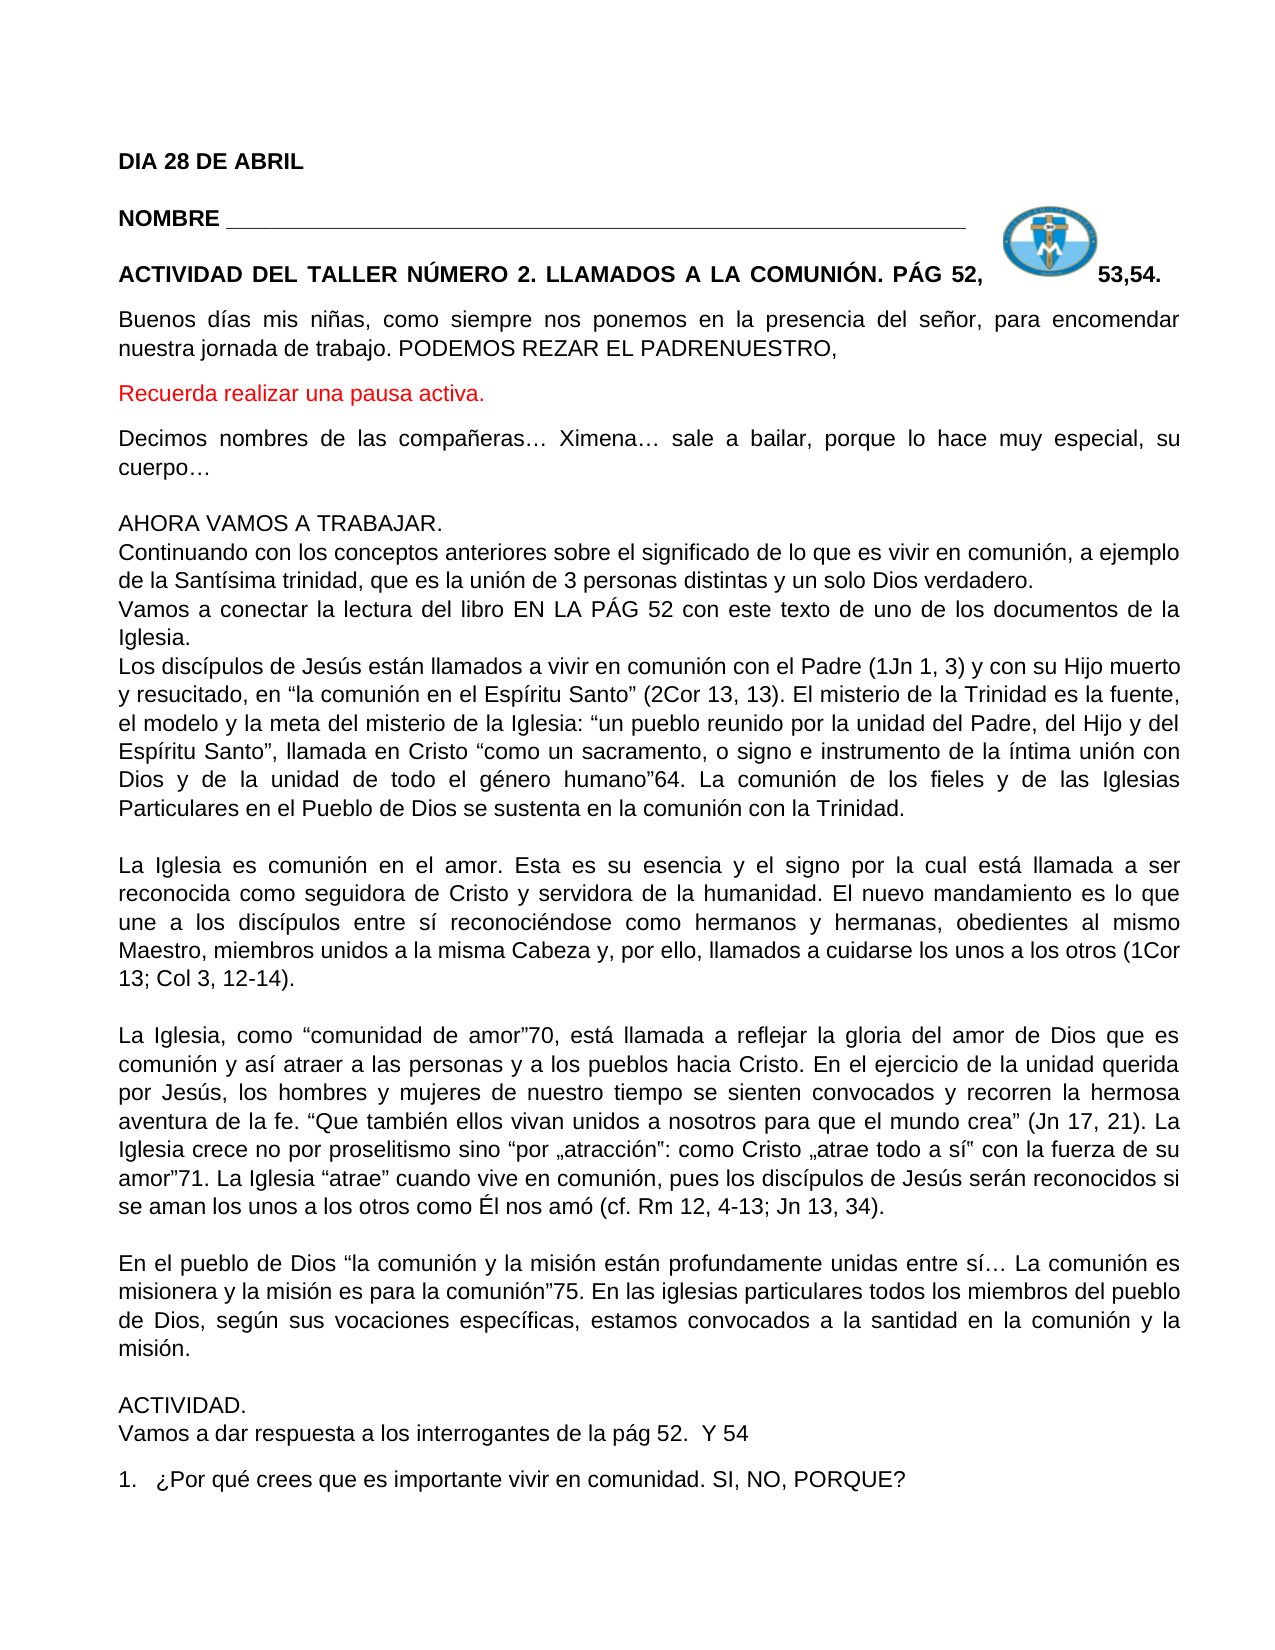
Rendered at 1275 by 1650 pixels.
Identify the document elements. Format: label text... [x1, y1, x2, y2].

list ¿Por qué crees que es importante vivir en comunidad. SI, NO, PORQUE? [118, 1466, 1181, 1492]
text NOMBRE __________________________________________________________ [118, 204, 1098, 231]
text La Iglesia, como “comunidad de amor”70, está llamada a reflejar la gloria del amor de Dios que es comunión y así atraer a las personas y a los pueblos hacia Cristo. En el ejercicio de la unidad querida por Jesús, los hombres y mujeres de nuestro tiempo se sienten convocados y recorren la hermosa aventura de la fe. “Que también ellos vivan unidos a nosotros para que el mundo crea” (Jn 17, 21). La Iglesia crece no por proselitismo sino “por „atracción‟: como Cristo „atrae todo a sí‟ con la fuerza de su amor”71. La Iglesia “atrae” cuando vive en comunión, pues los discípulos de Jesús serán reconocidos si se aman los unos a los otros como Él nos amó (cf. Rm 12, 4-13; Jn 13, 34). [118, 1022, 1181, 1219]
text Buenos días mis niñas, como siempre nos ponemos en la presencia del señor, para encomendar nuestra jornada de trabajo. PODEMOS REZAR EL PADRENUESTRO, [118, 306, 1181, 361]
text Los discípulos de Jesús están llamados a vivir en comunión con el Padre (1Jn 1, 3) y con su Hijo muerto y resucitado, en “la comunión en el Espíritu Santo” (2Cor 13, 13). El misterio de la Trinidad es la fuente, el modelo y la meta del misterio de la Iglesia: “un pueblo reunido por la unidad del Padre, del Hijo y del Espíritu Santo”, llamada en Cristo “como un sacramento, o signo e instrumento de la íntima unión con Dios y de la unidad de todo el género humano”64. La comunión de los fieles y de las Iglesias Particulares en el Pueblo de Dios se sustenta en la comunión con la Trinidad. [118, 653, 1181, 821]
text Continuando con los conceptos anteriores sobre el significado de lo que es vivir en comunión, a ejemplo de la Santísima trinidad, que es la unión de 3 personas distintas y un solo Dios verdadero. [118, 539, 1181, 594]
text Decimos nombres de las compañeras… Ximena… sale a bailar, porque lo hace muy especial, su cuerpo… [118, 425, 1181, 480]
text ACTIVIDAD DEL TALLER NÚMERO 2. LLAMADOS A LA COMUNIÓN. PÁG 52, 53,54. [118, 261, 1181, 288]
text ACTIVIDAD. [118, 1392, 1181, 1418]
picture [1002, 206, 1098, 277]
text Recuerda realizar una pausa activa. [118, 380, 1181, 406]
text En el pueblo de Dios “la comunión y la misión están profundamente unidas entre sí… La comunión es misionera y la misión es para la comunión”75. En las iglesias particulares todos los miembros del pueblo de Dios, según sus vocaciones específicas, estamos convocados a la santidad en la comunión y la misión. [118, 1250, 1181, 1361]
text Vamos a dar respuesta a los interrogantes de la pág 52. Y 54 [118, 1420, 1181, 1447]
text La Iglesia es comunión en el amor. Esta es su esencia y el signo por la cual está llamada a ser reconocida como seguidora de Cristo y servidora de la humanidad. El nuevo mandamiento es lo que une a los discípulos entre sí reconociéndose como hermanos y hermanas, obedientes al mismo Maestro, miembros unidos a la misma Cabeza y, por ello, llamados a cuidarse los unos a los otros (1Cor 13; Col 3, 12-14). [118, 852, 1181, 992]
text AHORA VAMOS A TRABAJAR. [118, 510, 1181, 537]
text DIA 28 DE ABRIL [118, 148, 1098, 174]
text Vamos a conectar la lectura del libro EN LA PÁG 52 con este texto de uno de los documentos de la Iglesia. [118, 596, 1181, 651]
